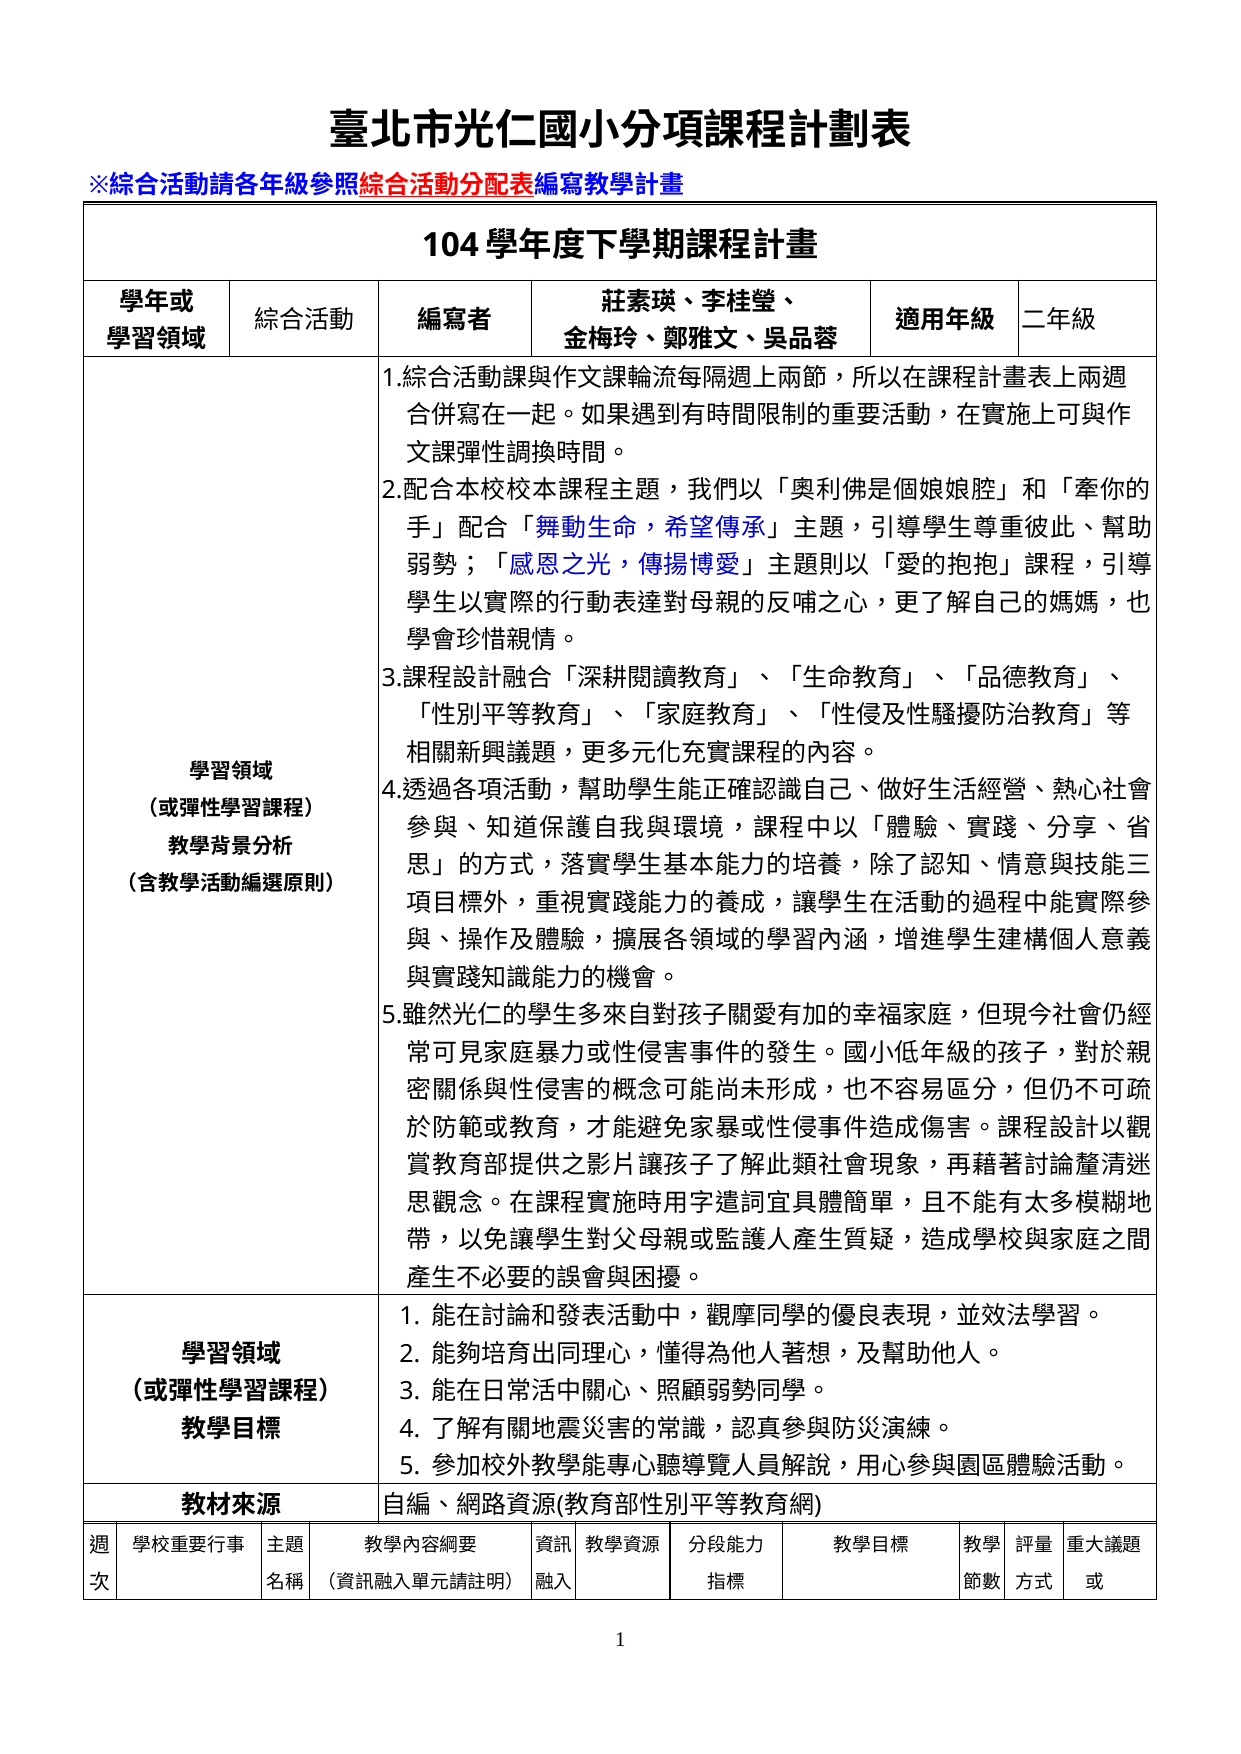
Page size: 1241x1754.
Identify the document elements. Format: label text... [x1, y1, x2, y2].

table_cell 編寫者 [379, 281, 531, 356]
table_cell 重大議題 或 特色課程 [1064, 1524, 1156, 1599]
table_cell 學習領域 （或彈性學習課程） 教學目標 [84, 1295, 378, 1483]
table_cell 能在討論和發表活動中，觀摩同學的優良表現，並效法學習。 能夠培育出同理心，懂得為他人著想，及幫助他人。 能在日常活中關心、照顧弱勢同學。 了解有關地震災害的常識，認真參與防災演練。 參加校外教學能專心聽導覽人員解說，用心參與園區體驗活動。 [379, 1295, 1156, 1483]
table_cell 學校重要行事 [117, 1524, 261, 1599]
table_cell 主題名稱 [262, 1524, 309, 1599]
table_cell 適用年級 [871, 281, 1018, 356]
table_header 104學年度下學期課程計畫 [84, 205, 1156, 279]
text ※綜合活動請各年級參照綜合活動分配表編寫教學計畫 [89, 164, 1152, 201]
table_cell 資訊 融入 時數 [532, 1524, 575, 1599]
table_cell 1.綜合活動課與作文課輪流每隔週上兩節，所以在課程計畫表上兩週合併寫在一起。如果遇到有時間限制的重要活動，在實施上可與作文課彈性調換時間。 2.配合本校校本課程主題，我們以「奧利佛是個娘娘腔」和「牽你的手」配合「舞動生命，希望傳承」主題，引導學生尊重彼此、幫助弱勢；「感恩之光，傳揚博愛」主題則以「愛的抱抱」課程，引導學生以實際的行動表達對母親的反哺之心，更了解自己的媽媽，也學會珍惜親情。 3.課程設計融合「深耕閱讀教育」、「生命教育」、「品德教育」、「性別平等教育」、「家庭教育」、「性侵及性騷擾防治教育」等相關新興議題，更多元化充實課程的內容。 4.透過各項活動，幫助學生能正確認識自己、做好生活經營、熱心社會參與、知道保護自我與環境，課程中以「體驗、實踐、分享、省思」的方式，落實學生基本能力的培養，除了認知、情意與技能三項目標外，重視實踐能力的養成，讓學生在活動的過程中能實際參與、操作及體驗，擴展各領域的學習內涵，增進學生建構個人意義與實踐知識能力的機會。 5.雖然光仁的學生多來自對孩子關愛有加的幸福家庭，但現今社會仍經常可見家庭暴力或性侵害事件的發生。國小低年級的孩子，對於親密關係與性侵害的概念可能尚未形成，也不容易區分，但仍不可疏於防範或教育，才能避免家暴或性侵事件造成傷害。課程設計以觀賞教育部提供之影片讓孩子了解此類社會現象，再藉著討論釐清迷思觀念。在課程實施時用字遣詞宜具體簡單，且不能有太多模糊地帶，以免讓學生對父母親或監護人產生質疑，造成學校與家庭之間產生不必要的誤會與困擾。 [379, 357, 1156, 1294]
table_cell 學年或 學習領域 [84, 281, 229, 356]
table_cell 週次 [84, 1524, 116, 1599]
table_cell 教學資源 [576, 1524, 669, 1599]
text 臺北市光仁國小分項課程計劃表 [89, 89, 1152, 164]
table_cell 分段能力 指標 [671, 1524, 782, 1599]
table_cell 二年級 [1019, 281, 1156, 356]
table_cell 教材來源 [84, 1484, 378, 1521]
table_cell 教學內容綱要 （資訊融入單元請註明） [310, 1524, 531, 1599]
table_cell 自編、網路資源(教育部性別平等教育網) [379, 1484, 1156, 1521]
table_cell 評量方式 [1005, 1524, 1063, 1599]
table_cell 綜合活動 [230, 281, 378, 356]
table_cell 教學目標 [783, 1524, 959, 1599]
table_cell 學習領域 （或彈性學習課程） 教學背景分析 （含教學活動編選原則） [84, 357, 378, 1294]
table_cell 莊素瑛、李桂瑩、 金梅玲、鄭雅文、吳品蓉 [532, 281, 870, 356]
table_cell 教學 節數 [960, 1524, 1004, 1599]
